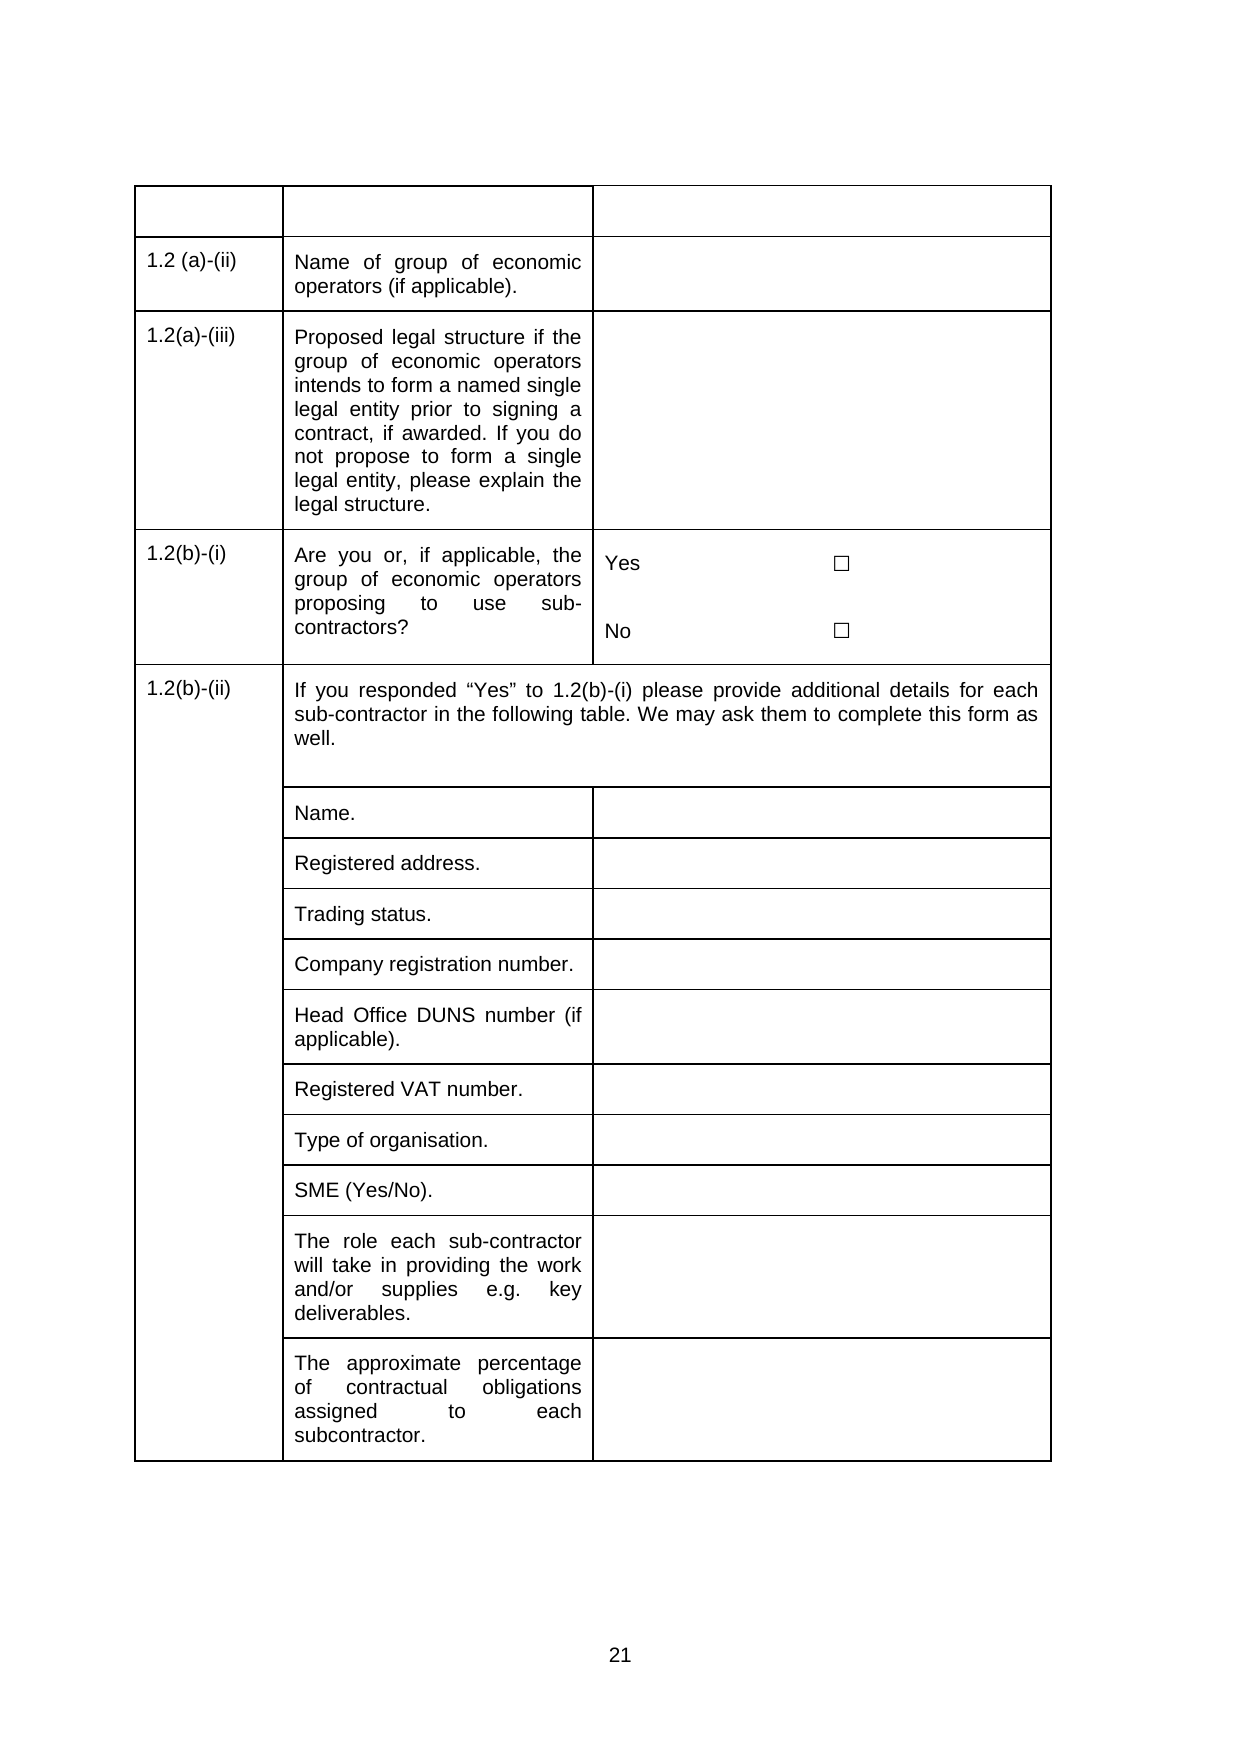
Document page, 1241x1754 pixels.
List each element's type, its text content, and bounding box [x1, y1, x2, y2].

table_cell 1.2(b)-(i) [136, 530, 282, 664]
table_cell 1.2(b)-(ii) [136, 665, 282, 1459]
table_cell The role each sub-contractor will take in providing the work and/or supplies e.g. key deliverables. [284, 1216, 592, 1337]
table_cell Yes [594, 530, 821, 596]
table_cell [594, 990, 1050, 1063]
table_cell 1.2(a)-(iii) [136, 312, 282, 529]
table_cell Proposed legal structure if the group of economic operators intends to form a named single legal entity prior to signing a contract, if awarded. If you do not propose to form a single legal entity, please explain the legal structure. [284, 312, 592, 529]
table_cell 1.2 (a)-(ii) [136, 238, 282, 310]
table_cell [594, 940, 1050, 989]
table_cell [594, 788, 1050, 837]
table_cell [594, 237, 1050, 310]
table_cell [594, 1339, 1050, 1459]
table_cell The approximate percentage of contractual obligations assigned to each subcontractor. [284, 1339, 592, 1459]
table_cell SME (Yes/No). [284, 1166, 592, 1215]
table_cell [594, 186, 1050, 236]
table_cell [594, 1216, 1050, 1337]
table_cell Head Office DUNS number (if applicable). [284, 990, 592, 1063]
table_cell ☐ [821, 530, 1050, 596]
table_cell [594, 1065, 1050, 1114]
table_cell If you responded “Yes” to 1.2(b)-(i) please provide additional details for each sub-contractor in the following table. We may ask them to complete this form as well. [284, 665, 1050, 786]
table_cell [594, 1115, 1050, 1164]
table_cell Company registration number. [284, 940, 592, 989]
table_cell ☐ [821, 596, 1050, 664]
table_cell Name of group of economic operators (if applicable). [284, 237, 592, 310]
table_cell Registered VAT number. [284, 1065, 592, 1114]
table_cell Registered address. [284, 839, 592, 888]
table_cell Name. [284, 788, 592, 837]
table_cell [594, 312, 1050, 529]
table_cell [594, 889, 1050, 938]
table_cell Trading status. [284, 889, 592, 938]
table_cell [594, 1166, 1050, 1215]
table_cell [594, 839, 1050, 888]
table_cell Type of organisation. [284, 1115, 592, 1164]
table_cell No [594, 596, 821, 664]
table_cell Are you or, if applicable, the group of economic operators proposing to use sub-contractors? [284, 530, 592, 664]
